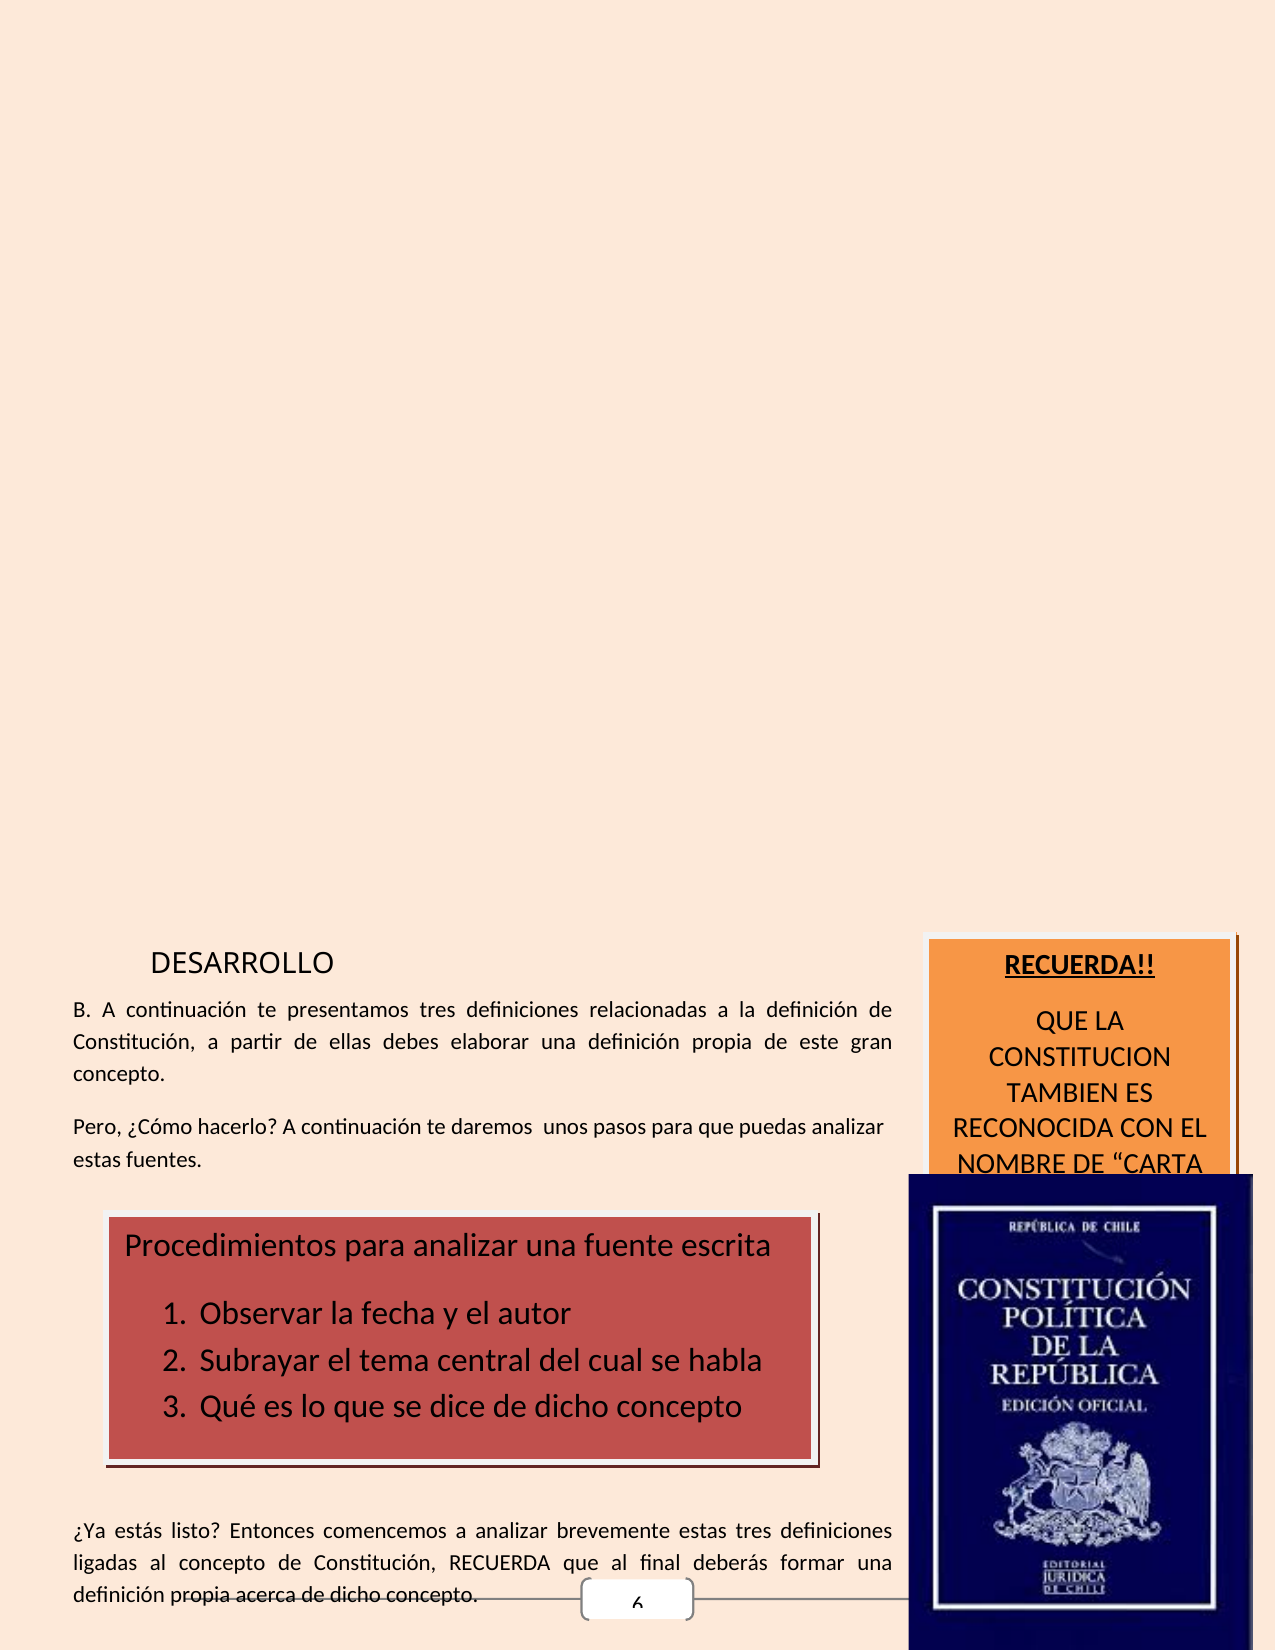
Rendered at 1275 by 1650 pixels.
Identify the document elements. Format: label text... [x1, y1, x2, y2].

picture [908, 1174, 1253, 1650]
list DESARROLLO [150, 942, 923, 982]
